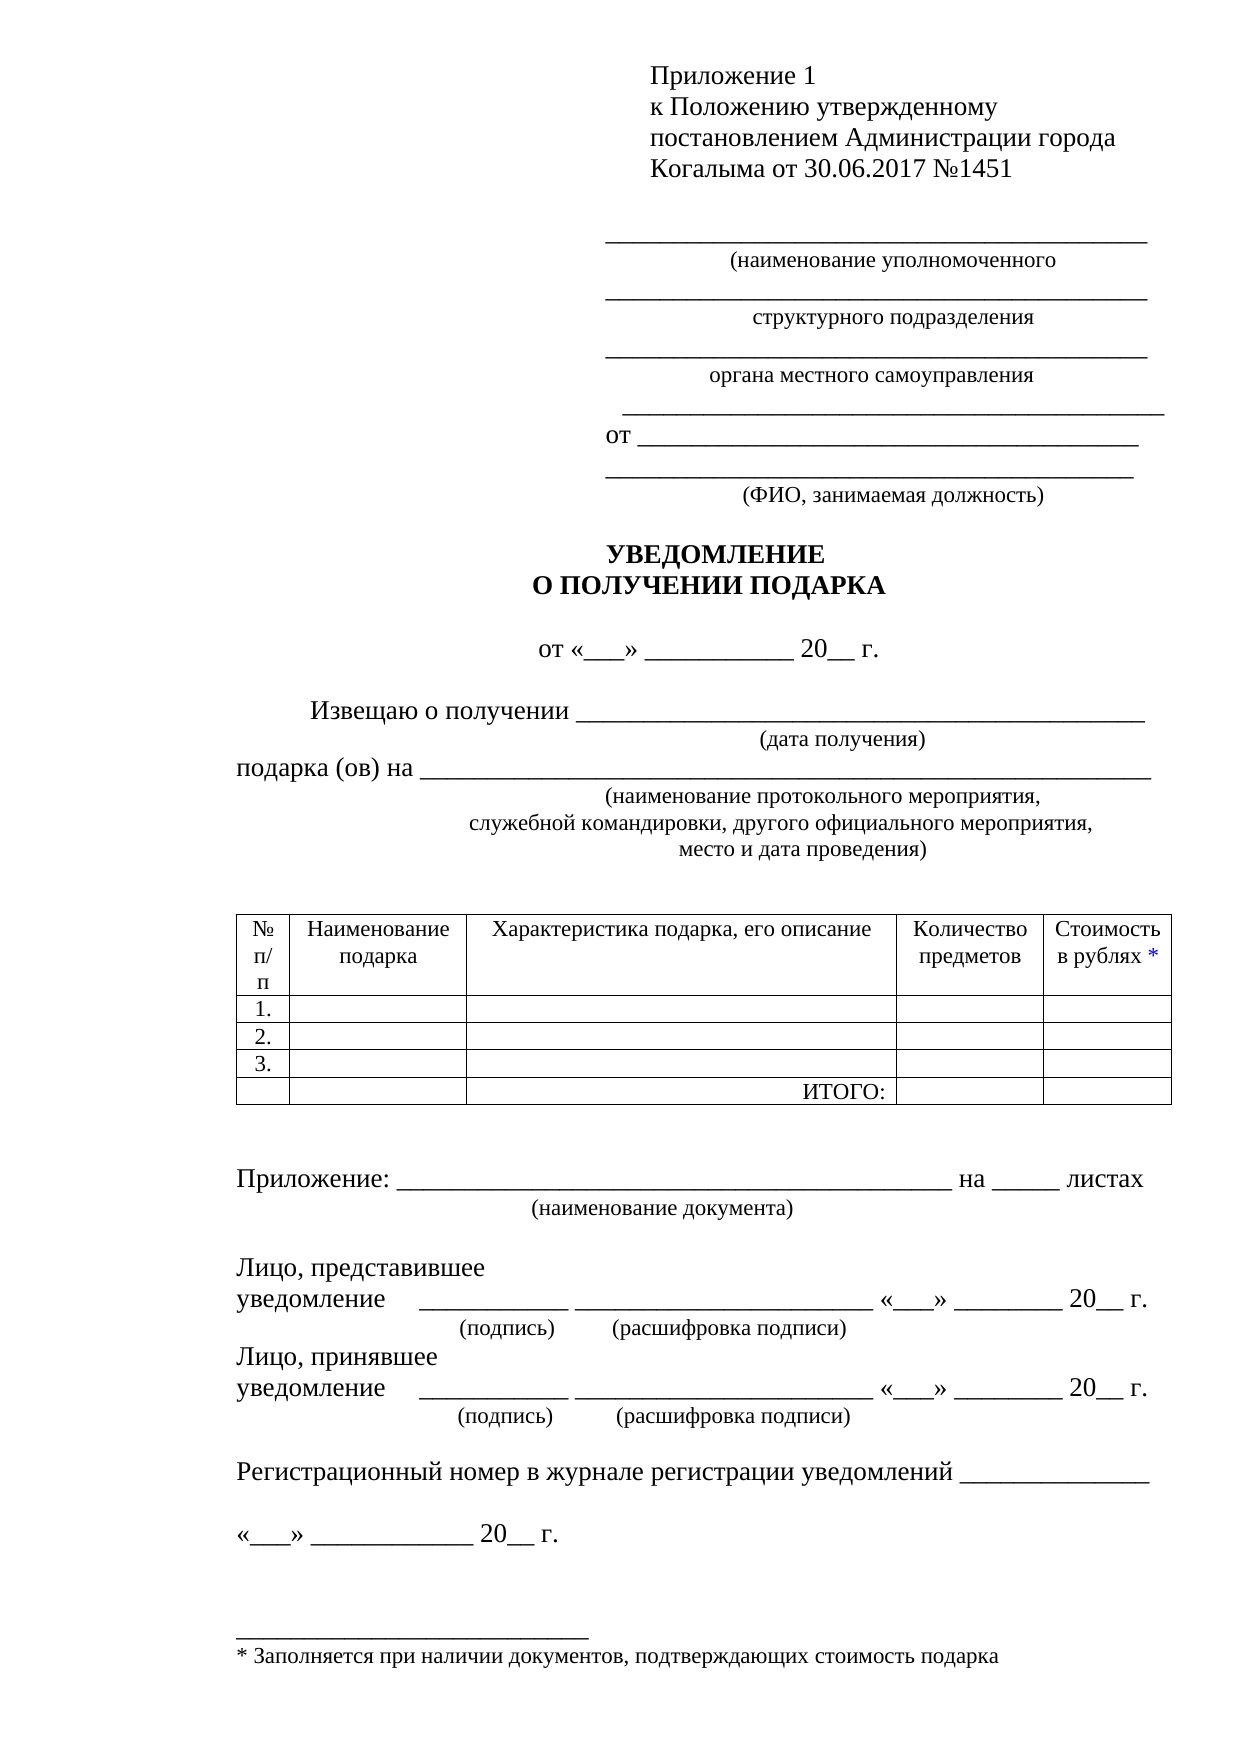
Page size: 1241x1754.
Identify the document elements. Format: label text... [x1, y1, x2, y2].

table_cell [1044, 1023, 1171, 1049]
text Когалыма от 30.06.2017 №1451 [236, 152, 1181, 184]
text Лицо, представившее [236, 1251, 1181, 1282]
table_cell ИТОГО: [467, 1078, 896, 1104]
table_cell [467, 996, 896, 1022]
text от _____________________________________ [236, 418, 1181, 449]
table_header Количество предметов [897, 915, 1043, 994]
text «___» ____________ 20__ г. [236, 1517, 1181, 1548]
text (дата получения) [236, 725, 1181, 751]
text уведомление ___________ ______________________ «___» ________ 20__ г. [236, 1371, 1181, 1402]
text (наименование протокольного мероприятия, [236, 783, 1181, 809]
table_header Характеристика подарка, его описание [467, 915, 896, 994]
text служебной командировки, другого официального мероприятия, [236, 809, 1181, 835]
text место и дата проведения) [236, 835, 1181, 862]
text ________________________________________ [236, 272, 1181, 303]
text структурного подразделения [236, 303, 1181, 330]
text (наименование документа) [236, 1194, 1181, 1220]
table_cell [467, 1023, 896, 1049]
table_header № п/п [237, 915, 289, 994]
text Приложение 1 [236, 59, 1181, 90]
text Приложение: _________________________________________ на _____ листах [236, 1163, 1181, 1194]
table_cell [897, 1078, 1043, 1104]
table_header Стоимость в рублях * [1044, 915, 1171, 994]
table_cell [897, 1050, 1043, 1077]
text _______________________________________ [236, 449, 1181, 481]
table_cell 3. [237, 1050, 289, 1077]
text к Положению утвержденному [236, 90, 1181, 121]
table_cell [290, 1050, 466, 1077]
table_cell [897, 1023, 1043, 1049]
table_cell [897, 996, 1043, 1022]
table_cell [290, 996, 466, 1022]
table_cell 1. [237, 996, 289, 1022]
text О ПОЛУЧЕНИИ ПОДАРКА [236, 569, 1181, 601]
text постановлением Администрации города [236, 121, 1181, 152]
text * Заполняется при наличии документов, подтверждающих стоимость подарка [236, 1642, 1181, 1668]
text уведомление ___________ ______________________ «___» ________ 20__ г. [236, 1282, 1181, 1313]
text ________________________________________ [236, 387, 1181, 418]
table_cell [1044, 1050, 1171, 1077]
text (подпись) (расшифровка подписи) [236, 1402, 1181, 1428]
table_cell [467, 1050, 896, 1077]
text органа местного самоуправления [236, 361, 1181, 387]
text __________________________ [236, 1611, 1181, 1642]
table_cell [290, 1023, 466, 1049]
table_cell [237, 1078, 289, 1104]
table_cell [290, 1078, 466, 1104]
text ________________________________________ [236, 330, 1181, 361]
text от «___» ___________ 20__ г. [236, 632, 1181, 663]
text подарка (ов) на ______________________________________________________ [236, 751, 1181, 783]
text ________________________________________ [236, 215, 1181, 246]
text УВЕДОМЛЕНИЕ [236, 538, 1181, 569]
text (подпись) (расшифровка подписи) [236, 1313, 1181, 1340]
table_cell [1044, 996, 1171, 1022]
text Извещаю о получении __________________________________________ [236, 694, 1181, 725]
text (ФИО, занимаемая должность) [236, 481, 1181, 507]
text Регистрационный номер в журнале регистрации уведомлений ______________ [236, 1455, 1181, 1486]
table_cell [1044, 1078, 1171, 1104]
text Лицо, принявшее [236, 1340, 1181, 1371]
table_cell 2. [237, 1023, 289, 1049]
text (наименование уполномоченного [236, 246, 1181, 272]
table_header Наименование подарка [290, 915, 466, 994]
